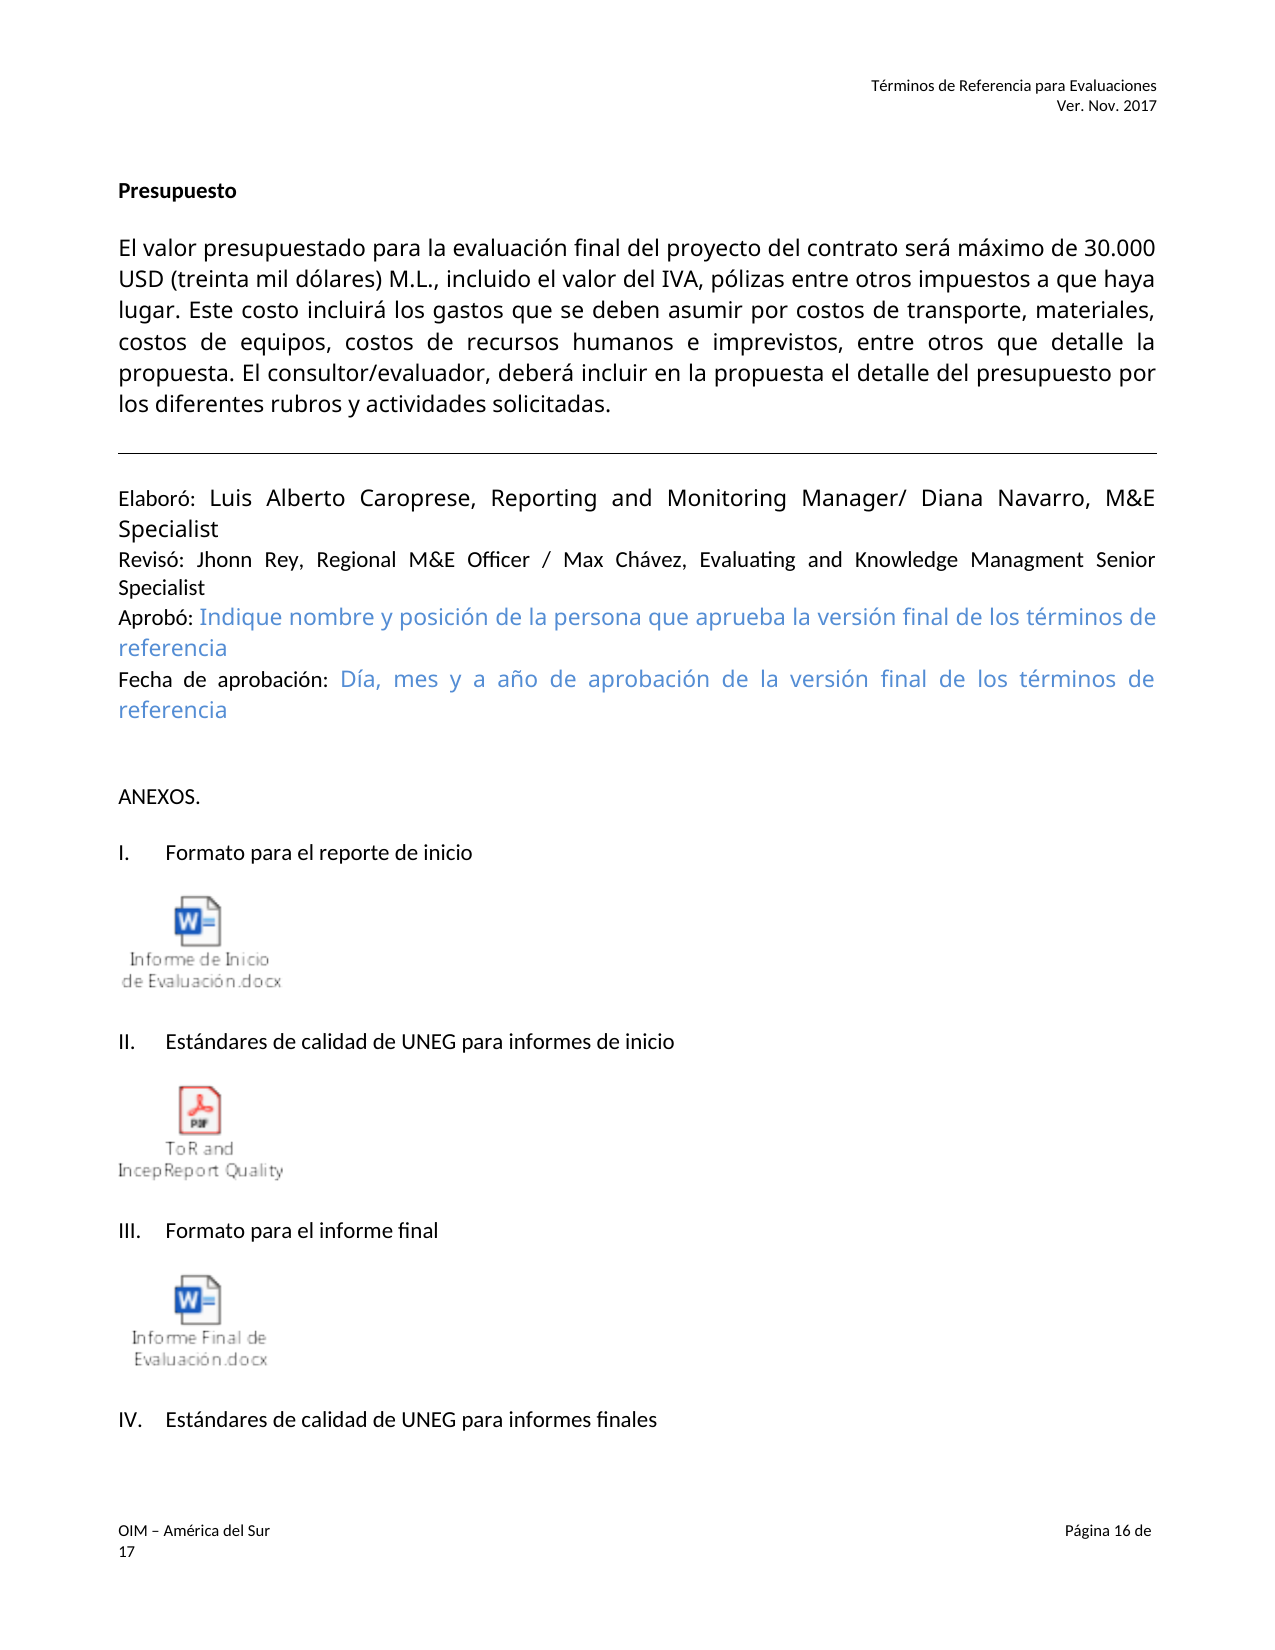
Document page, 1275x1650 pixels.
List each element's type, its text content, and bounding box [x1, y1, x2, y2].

text El valor presupuestado para la evaluación final del proyecto del contrato será máximo de 30.000 USD (treinta mil dólares) M.L., incluido el valor del IVA, pólizas entre otros impuestos a que haya lugar. Este costo incluirá los gastos que se deben asumir por costos de transporte, materiales, costos de equipos, costos de recursos humanos e imprevistos, entre otros que detalle la propuesta. El consultor/evaluador, deberá incluir en la propuesta el detalle del presupuesto por los diferentes rubros y actividades solicitadas. [118, 232, 1157, 419]
list Formato para el informe final [118, 1216, 1157, 1244]
text Presupuesto [118, 176, 1157, 204]
list Estándares de calidad de UNEG para informes finales [118, 1406, 1157, 1434]
text Aprobó: Indique nombre y posición de la persona que aprueba la versión final de los términos de referencia [118, 601, 1157, 663]
text Revisó: Jhonn Rey, Regional M&E Officer / Max Chávez, Evaluating and Knowledge Managment Senior Specialist [118, 545, 1157, 601]
list Estándares de calidad de UNEG para informes de inicio [118, 1027, 1157, 1055]
text ANEXOS. [118, 782, 1157, 810]
list Formato para el reporte de inicio [118, 838, 1157, 866]
text Elaboró: Luis Alberto Caroprese, Reporting and Monitoring Manager/ Diana Navarro, M&E Specialist [118, 482, 1157, 545]
text Fecha de aprobación: Día, mes y a año de aprobación de la versión final de los términos de referencia [118, 663, 1157, 726]
